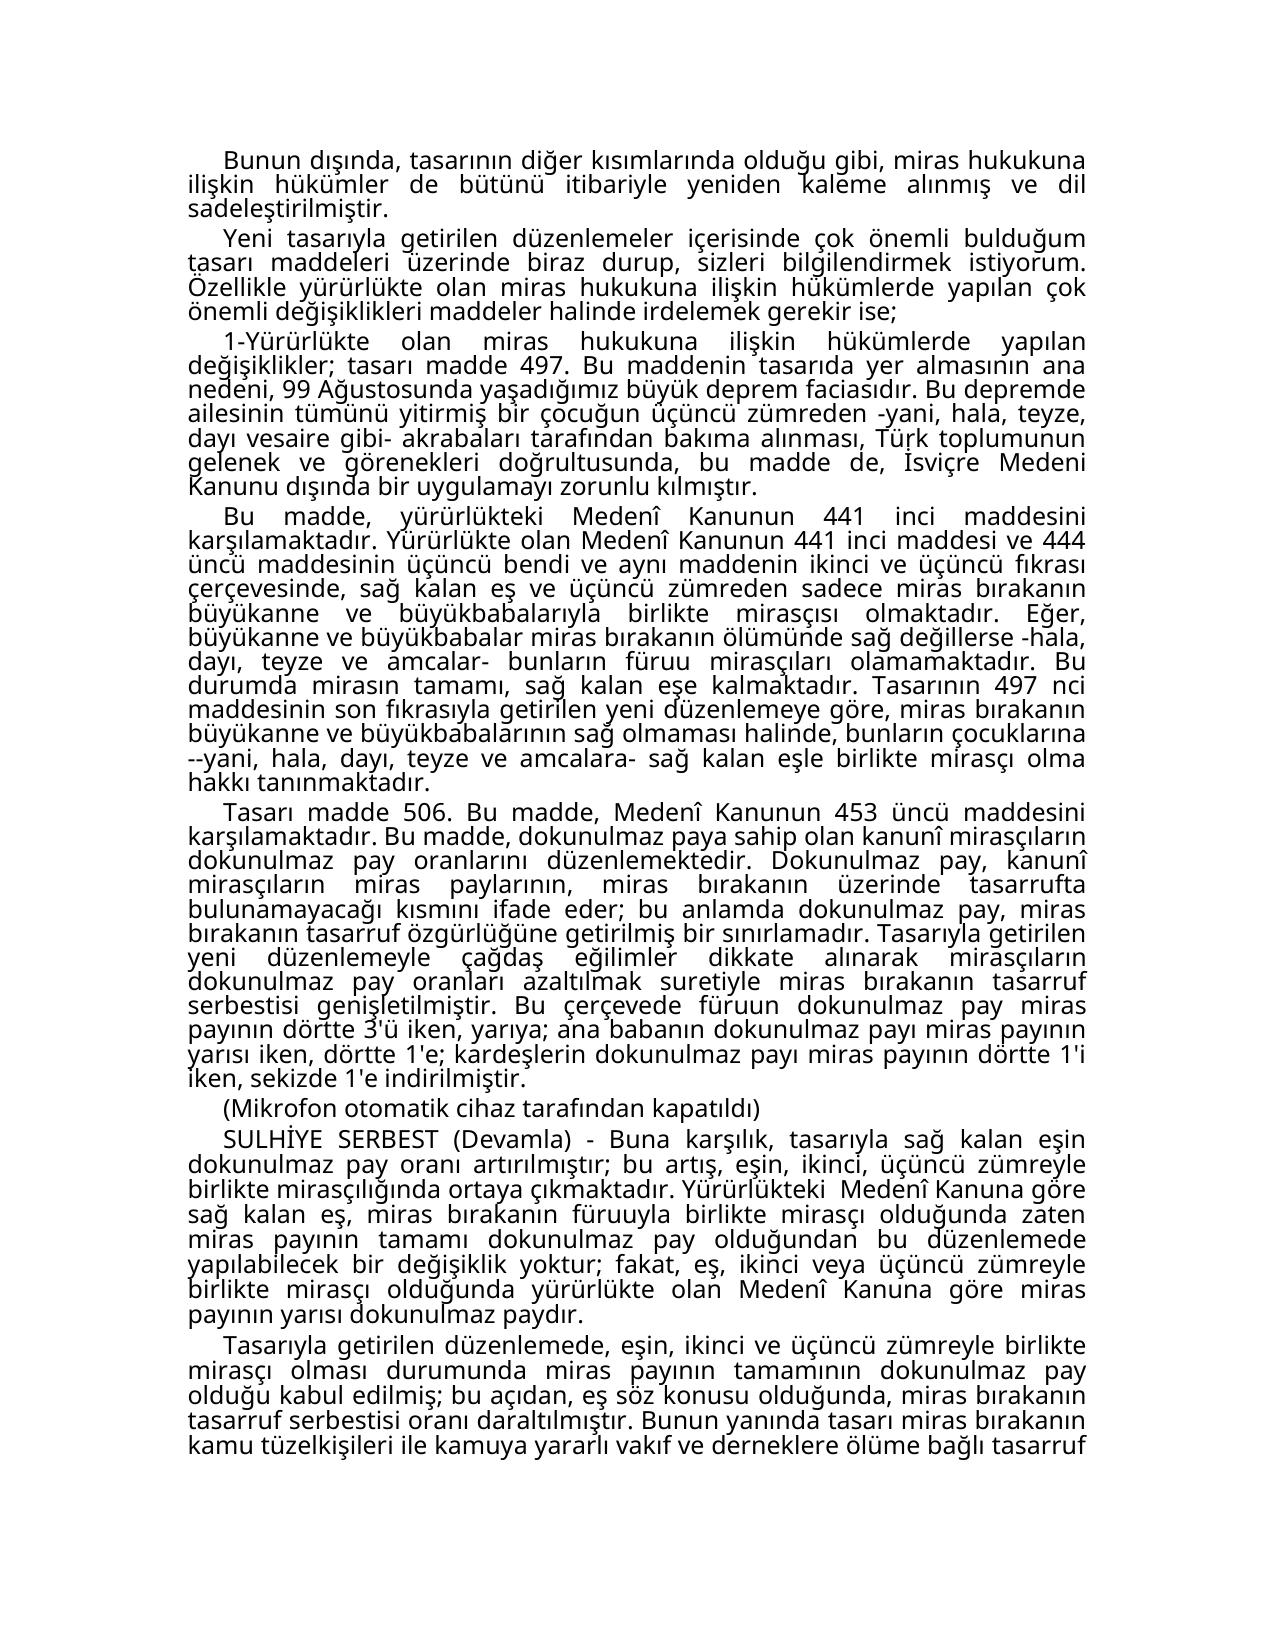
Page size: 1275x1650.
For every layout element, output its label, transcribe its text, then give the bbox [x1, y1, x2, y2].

text Bunun dışında, tasarının diğer kısımlarında olduğu gibi, miras hukukuna ilişkin hükümler de bütünü itibariyle yeniden kaleme alınmış ve dil sadeleştirilmiştir. [187, 150, 1087, 222]
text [187, 1334, 1087, 1459]
text (Mikrofon otomatik cihaz tarafından kapatıldı) [187, 1098, 1087, 1122]
text Yeni tasarıyla getirilen düzenlemeler içerisinde çok önemli bulduğum tasarı maddeleri üzerinde biraz durup, sizleri bilgilendirmek istiyorum. Özellikle yürürlükte olan miras hukukuna ilişkin hükümlerde yapılan çok önemli değişiklikleri maddeler halinde irdelemek gerekir ise; [187, 228, 1087, 325]
text Bu madde, yürürlükteki Medenî Kanunun 441 inci maddesini karşılamaktadır. Yürürlükte olan Medenî Kanunun 441 inci maddesi ve 444 üncü maddesinin üçüncü bendi ve aynı maddenin ikinci ve üçüncü fıkrası çerçevesinde, sağ kalan eş ve üçüncü zümreden sadece miras bırakanın büyükanne ve büyükbabalarıyla birlikte mirasçısı olmaktadır. Eğer, büyükanne ve büyükbabalar miras bırakanın ölümünde sağ değillerse -hala, dayı, teyze ve amcalar- bunların füruu mirasçıları olamamaktadır. Bu durumda mirasın tamamı, sağ kalan eşe kalmaktadır. Tasarının 497 nci maddesinin son fıkrasıyla getirilen yeni düzenlemeye göre, miras bırakanın büyükanne ve büyükbabalarının sağ olmaması halinde, bunların çocuklarına --yani, hala, dayı, teyze ve amcalara- sağ kalan eşle birlikte mirasçı olma hakkı tanınmaktadır. [187, 506, 1087, 796]
text Tasarı madde 506. Bu madde, Medenî Kanunun 453 üncü maddesini karşılamaktadır. Bu madde, dokunulmaz paya sahip olan kanunî mirasçıların dokunulmaz pay oranlarını düzenlemektedir. Dokunulmaz pay, kanunî mirasçıların miras paylarının, miras bırakanın üzerinde tasarrufta bulunamayacağı kısmını ifade eder; bu anlamda dokunulmaz pay, miras bırakanın tasarruf özgürlüğüne getirilmiş bir sınırlamadır. Tasarıyla getirilen yeni düzenlemeyle çağdaş eğilimler dikkate alınarak mirasçıların dokunulmaz pay oranları azaltılmak suretiyle miras bırakanın tasarruf serbestisi genişletilmiştir. Bu çerçevede füruun dokunulmaz pay miras payının dörtte 3'ü iken, yarıya; ana babanın dokunulmaz payı miras payının yarısı iken, dörtte 1'e; kardeşlerin dokunulmaz payı miras payının dörtte 1'i iken, sekizde 1'e indirilmiştir. [187, 802, 1087, 1092]
text SULHİYE SERBEST (Devamla) - Buna karşılık, tasarıyla sağ kalan eşin dokunulmaz pay oranı artırılmıştır; bu artış, eşin, ikinci, üçüncü zümreyle birlikte mirasçılığında ortaya çıkmaktadır. Yürürlükteki Medenî Kanuna göre sağ kalan eş, miras bırakanın füruuyla birlikte mirasçı olduğunda zaten miras payının tamamı dokunulmaz pay olduğundan bu düzenlemede yapılabilecek bir değişiklik yoktur; fakat, eş, ikinci veya üçüncü zümreyle birlikte mirasçı olduğunda yürürlükte olan Medenî Kanuna göre miras payının yarısı dokunulmaz paydır. [187, 1128, 1087, 1328]
text 1-Yürürlükte olan miras hukukuna ilişkin hükümlerde yapılan değişiklikler; tasarı madde 497. Bu maddenin tasarıda yer almasının ana nedeni, 99 Ağustosunda yaşadığımız büyük deprem faciasıdır. Bu depremde ailesinin tümünü yitirmiş bir çocuğun üçüncü zümreden -yani, hala, teyze, dayı vesaire gibi- akrabaları tarafından bakıma alınması, Türk toplumunun gelenek ve görenekleri doğrultusunda, bu madde de, İsviçre Medeni Kanunu dışında bir uygulamayı zorunlu kılmıştır. [187, 331, 1087, 500]
